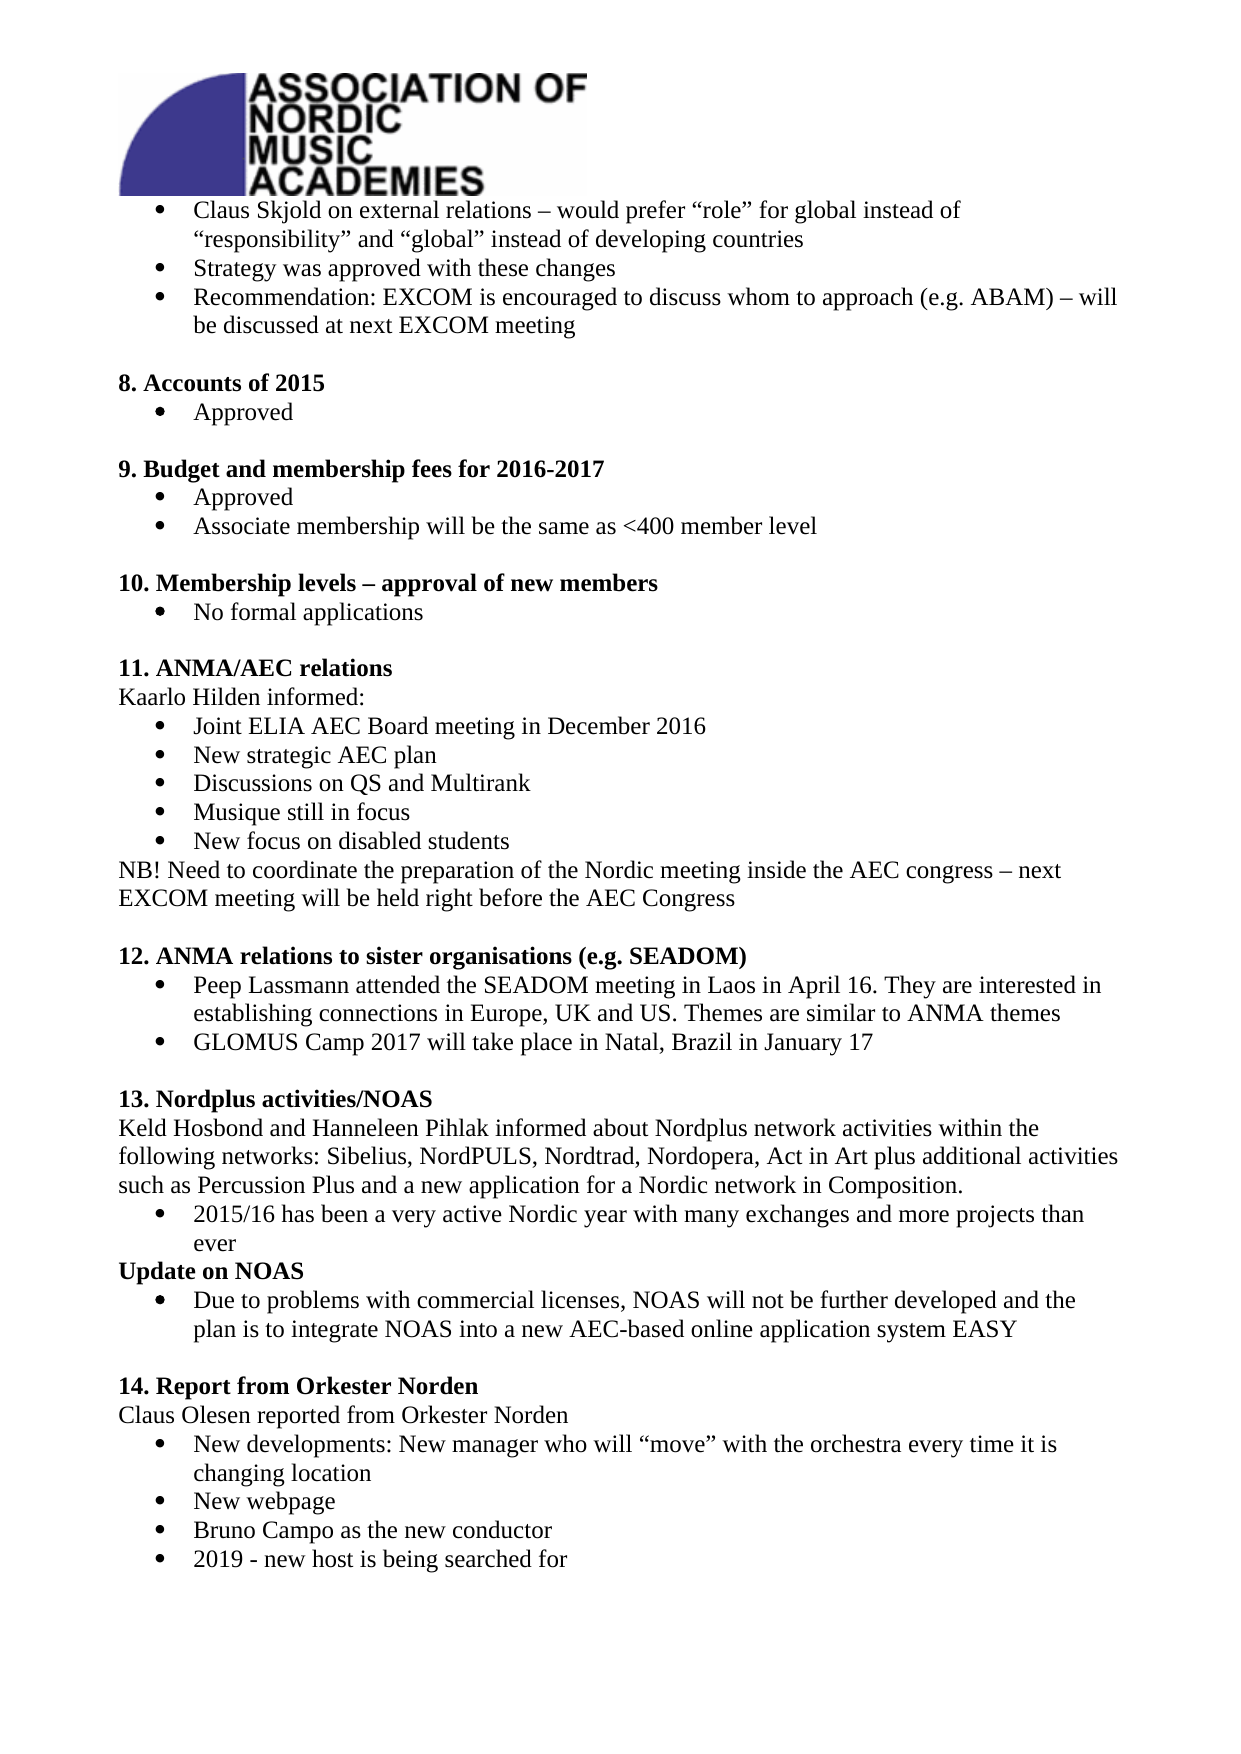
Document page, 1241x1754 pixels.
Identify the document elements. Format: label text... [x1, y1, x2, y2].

list Recommendation: EXCOM is encouraged to discuss whom to approach (e.g. ABAM) – will be discussed at next EXCOM meeting [156, 282, 1122, 339]
list 2019 - new host is being searched for [156, 1544, 1122, 1573]
list GLOMUS Camp 2017 will take place in Natal, Brazil in January 17 [156, 1027, 1122, 1084]
list Approved [156, 482, 1122, 511]
list New focus on disabled students [156, 826, 1122, 855]
text Claus Olesen reported from Orkester Norden [118, 1400, 1122, 1429]
text 11. ANMA/AEC relations [118, 653, 1122, 682]
text 13. Nordplus activities/NOAS [118, 1084, 1122, 1113]
list Peep Lassmann attended the SEADOM meeting in Laos in April 16. They are interested in establishing connections in Europe, UK and US. Themes are similar to ANMA themes [156, 970, 1122, 1027]
text 12. ANMA relations to sister organisations (e.g. SEADOM) [118, 912, 1122, 970]
list Musique still in focus [156, 797, 1122, 826]
text Keld Hosbond and Hanneleen Pihlak informed about Nordplus network activities within the following networks: Sibelius, NordPULS, Nordtrad, Nordopera, Act in Art plus additional activities such as Percussion Plus and a new application for a Nordic network in Composition. [118, 1113, 1122, 1199]
list Bruno Campo as the new conductor [156, 1515, 1122, 1544]
list New developments: New manager who will “move” with the orchestra every time it is changing location [156, 1429, 1122, 1486]
list Due to problems with commercial licenses, NOAS will not be further developed and the plan is to integrate NOAS into a new AEC-based online application system EASY [156, 1285, 1122, 1343]
list Joint ELIA AEC Board meeting in December 2016 [156, 711, 1122, 740]
text 14. Report from Orkester Norden [118, 1343, 1122, 1400]
text 8. Accounts of 2015 [118, 368, 1122, 397]
list 2015/16 has been a very active Nordic year with many exchanges and more projects than ever [156, 1199, 1122, 1256]
text 10. Membership levels – approval of new members [118, 568, 1122, 597]
text 9. Budget and membership fees for 2016-2017 [118, 454, 1122, 482]
list New strategic AEC plan [156, 740, 1122, 768]
list Associate membership will be the same as <400 member level [156, 511, 1122, 568]
list Discussions on QS and Multirank [156, 768, 1122, 797]
list No formal applications [156, 597, 1122, 653]
list New webpage [156, 1486, 1122, 1515]
picture [118, 73, 587, 196]
list Claus Skjold on external relations – would prefer “role” for global instead of “responsibility” and “global” instead of developing countries [156, 196, 1122, 253]
list Strategy was approved with these changes [156, 253, 1122, 282]
text Update on NOAS [118, 1256, 1122, 1285]
text Kaarlo Hilden informed: [118, 682, 1122, 711]
text NB! Need to coordinate the preparation of the Nordic meeting inside the AEC congress – next EXCOM meeting will be held right before the AEC Congress [118, 855, 1122, 912]
list Approved [156, 397, 1122, 454]
